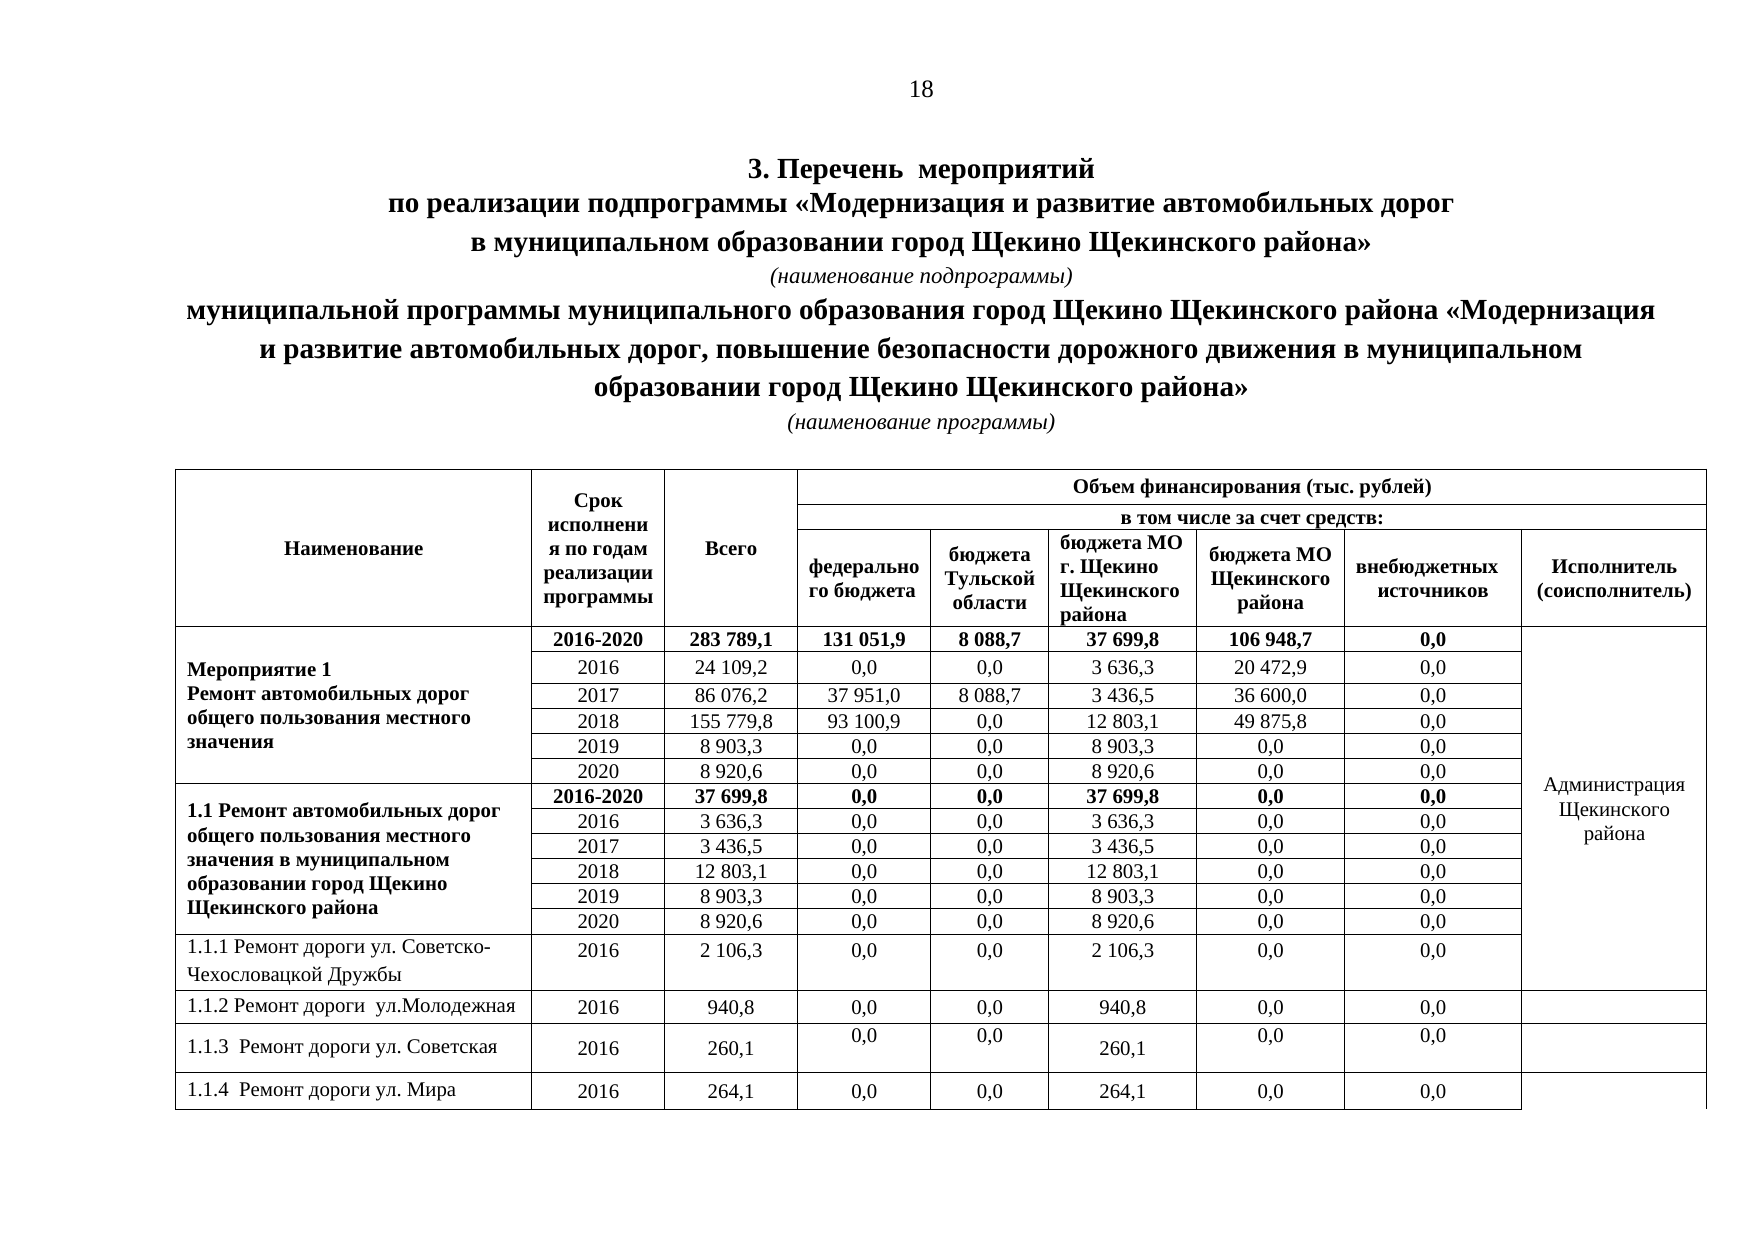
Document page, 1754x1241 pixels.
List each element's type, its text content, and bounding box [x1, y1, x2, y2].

table_cell бюджета МО Щекинского района [1197, 530, 1344, 626]
table_cell Исполнитель (соисполнитель) [1522, 530, 1706, 626]
table_cell 0,0 [1345, 759, 1521, 783]
table_cell 2016-2020 [532, 784, 664, 808]
table_cell 0,0 [1197, 734, 1344, 758]
table_cell 260,1 [665, 1024, 797, 1072]
table_cell 2 106,3 [665, 935, 797, 990]
table_cell 0,0 [798, 834, 930, 858]
table_cell 0,0 [931, 759, 1048, 783]
table_cell 0,0 [931, 809, 1048, 833]
table_cell 86 076,2 [665, 684, 797, 707]
table_cell 8 920,6 [665, 759, 797, 783]
table_cell 0,0 [798, 759, 930, 783]
table_cell 0,0 [798, 734, 930, 758]
table_cell 3 436,5 [665, 834, 797, 858]
table_cell 2017 [532, 684, 664, 707]
table_cell 8 903,3 [665, 884, 797, 908]
table_cell [1522, 1073, 1706, 1109]
table_cell 0,0 [1197, 991, 1344, 1022]
table_cell бюджета Тульской области [931, 530, 1048, 626]
table_cell 2016 [532, 935, 664, 990]
table_cell 0,0 [1345, 935, 1521, 990]
table_cell [1522, 1024, 1706, 1072]
table_cell 0,0 [798, 1024, 930, 1072]
table_cell 0,0 [1197, 909, 1344, 933]
table_cell 0,0 [1345, 784, 1521, 808]
table_cell 0,0 [931, 834, 1048, 858]
table_cell 2016 [532, 809, 664, 833]
table_cell 940,8 [665, 991, 797, 1022]
table_cell 8 920,6 [1049, 759, 1196, 783]
table_cell 2018 [532, 709, 664, 733]
table_cell 93 100,9 [798, 709, 930, 733]
table_cell 20 472,9 [1197, 652, 1344, 682]
table_cell 1.1.3 Ремонт дороги ул. Советская [176, 1024, 531, 1072]
table_cell 0,0 [1345, 1073, 1521, 1109]
table_cell 0,0 [798, 809, 930, 833]
table_cell 0,0 [1345, 809, 1521, 833]
table_cell 0,0 [931, 1073, 1048, 1109]
table_cell [1522, 991, 1706, 1022]
table_cell 37 951,0 [798, 684, 930, 707]
table_header Объем финансирования (тыс. рублей) [798, 470, 1706, 503]
table_cell 0,0 [1197, 834, 1344, 858]
table_cell 0,0 [1197, 1073, 1344, 1109]
table_cell 3 636,3 [1049, 652, 1196, 682]
table_cell 0,0 [931, 884, 1048, 908]
table_cell 37 699,8 [1049, 627, 1196, 651]
text муниципальной программы муниципального образования город Щекино Щекинского района «Модернизация и развитие автомобильных дорог, повышение безопасности дорожного движения в муниципальном образовании город Щекино Щекинского района» [177, 292, 1665, 403]
table_cell 0,0 [931, 652, 1048, 682]
table_cell 2016-2020 [532, 627, 664, 651]
table_cell 0,0 [1345, 709, 1521, 733]
table_cell 2016 [532, 991, 664, 1022]
table_cell 24 109,2 [665, 652, 797, 682]
table_cell 260,1 [1049, 1024, 1196, 1072]
table_cell 0,0 [931, 1024, 1048, 1072]
table_cell 0,0 [1197, 759, 1344, 783]
table_cell 1.1.1 Ремонт дороги ул. Советско- Чехословацкой Дружбы [176, 935, 531, 990]
table_cell 0,0 [931, 909, 1048, 933]
table_cell 0,0 [1345, 884, 1521, 908]
table_cell 8 088,7 [931, 627, 1048, 651]
text (наименование программы) [177, 408, 1665, 434]
table_cell 0,0 [798, 1073, 930, 1109]
table_cell 37 699,8 [665, 784, 797, 808]
table_cell 0,0 [931, 935, 1048, 990]
table_cell 0,0 [1345, 684, 1521, 707]
table_cell федерального бюджета [798, 530, 930, 626]
table_cell 0,0 [1345, 734, 1521, 758]
table_cell бюджета МО г. Щекино Щекинскогорайона [1049, 530, 1196, 626]
table_cell 264,1 [665, 1073, 797, 1109]
table_cell 0,0 [1197, 935, 1344, 990]
table_cell 0,0 [931, 709, 1048, 733]
table_cell 264,1 [1049, 1073, 1196, 1109]
table_cell 8 903,3 [1049, 884, 1196, 908]
table_cell 0,0 [798, 991, 930, 1022]
table_cell 0,0 [798, 784, 930, 808]
table_cell 12 803,1 [1049, 709, 1196, 733]
table_cell 155 779,8 [665, 709, 797, 733]
table_header Наименование [176, 470, 531, 626]
table_cell 0,0 [931, 859, 1048, 883]
table_cell 0,0 [1197, 1024, 1344, 1072]
table_cell 106 948,7 [1197, 627, 1344, 651]
table_cell 3 636,3 [1049, 809, 1196, 833]
table_cell 12 803,1 [1049, 859, 1196, 883]
text по реализации подпрограммы «Модернизация и развитие автомобильных дорог [177, 185, 1665, 219]
table_cell 0,0 [1345, 1024, 1521, 1072]
table_cell внебюджетных источников [1345, 530, 1521, 626]
table_cell 131 051,9 [798, 627, 930, 651]
table_cell в том числе за счет средств: [798, 505, 1706, 529]
table_cell Администрация Щекинского района [1522, 627, 1706, 990]
text в муниципальном образовании город Щекино Щекинского района» [177, 224, 1665, 257]
table_cell 2018 [532, 859, 664, 883]
table_cell 8 920,6 [665, 909, 797, 933]
table_cell 0,0 [931, 991, 1048, 1022]
table_cell 0,0 [1197, 784, 1344, 808]
table_cell 0,0 [1345, 859, 1521, 883]
table_cell 283 789,1 [665, 627, 797, 651]
table_cell 2016 [532, 652, 664, 682]
table_cell 3 436,5 [1049, 834, 1196, 858]
table_cell 8 903,3 [665, 734, 797, 758]
text 3. Перечень мероприятий [177, 152, 1665, 185]
table_cell 0,0 [1197, 884, 1344, 908]
table_header Всего [665, 470, 797, 626]
table_cell 37 699,8 [1049, 784, 1196, 808]
table_cell 0,0 [931, 734, 1048, 758]
table_cell 0,0 [1197, 809, 1344, 833]
table_cell 36 600,0 [1197, 684, 1344, 707]
table_cell 2019 [532, 734, 664, 758]
table_cell 2017 [532, 834, 664, 858]
table_cell 1.1.2 Ремонт дороги ул.Молодежная [176, 991, 531, 1022]
table_cell 0,0 [798, 859, 930, 883]
table_cell 0,0 [798, 935, 930, 990]
table_cell 8 920,6 [1049, 909, 1196, 933]
table_cell 2019 [532, 884, 664, 908]
table_cell 0,0 [1345, 627, 1521, 651]
table_header Срок исполнения по годам реализации программы [532, 470, 664, 626]
table_cell 49 875,8 [1197, 709, 1344, 733]
table_cell 1.1 Ремонт автомобильных дорог общего пользования местного значения в муниципальном образовании город Щекино Щекинского района [176, 784, 531, 933]
table_cell 8 903,3 [1049, 734, 1196, 758]
table_cell 1.1.4 Ремонт дороги ул. Мира [176, 1073, 531, 1109]
table_cell 0,0 [1345, 991, 1521, 1022]
table_cell 0,0 [931, 784, 1048, 808]
table_cell 12 803,1 [665, 859, 797, 883]
table_cell 940,8 [1049, 991, 1196, 1022]
table_cell 2020 [532, 909, 664, 933]
table_cell 0,0 [798, 652, 930, 682]
table_cell 0,0 [798, 884, 930, 908]
table_cell 0,0 [1345, 652, 1521, 682]
table_cell 2 106,3 [1049, 935, 1196, 990]
table_cell 3 636,3 [665, 809, 797, 833]
table_cell Мероприятие 1 Ремонт автомобильных дорог общего пользования местного значения [176, 627, 531, 783]
table_cell 2016 [532, 1024, 664, 1072]
table_cell 0,0 [798, 909, 930, 933]
table_cell 0,0 [1197, 859, 1344, 883]
table_cell 2016 [532, 1073, 664, 1109]
table_cell 8 088,7 [931, 684, 1048, 707]
table_cell 2020 [532, 759, 664, 783]
text (наименование подпрограммы) [177, 262, 1665, 289]
table_cell 0,0 [1345, 909, 1521, 933]
table_cell 3 436,5 [1049, 684, 1196, 707]
table_cell 0,0 [1345, 834, 1521, 858]
